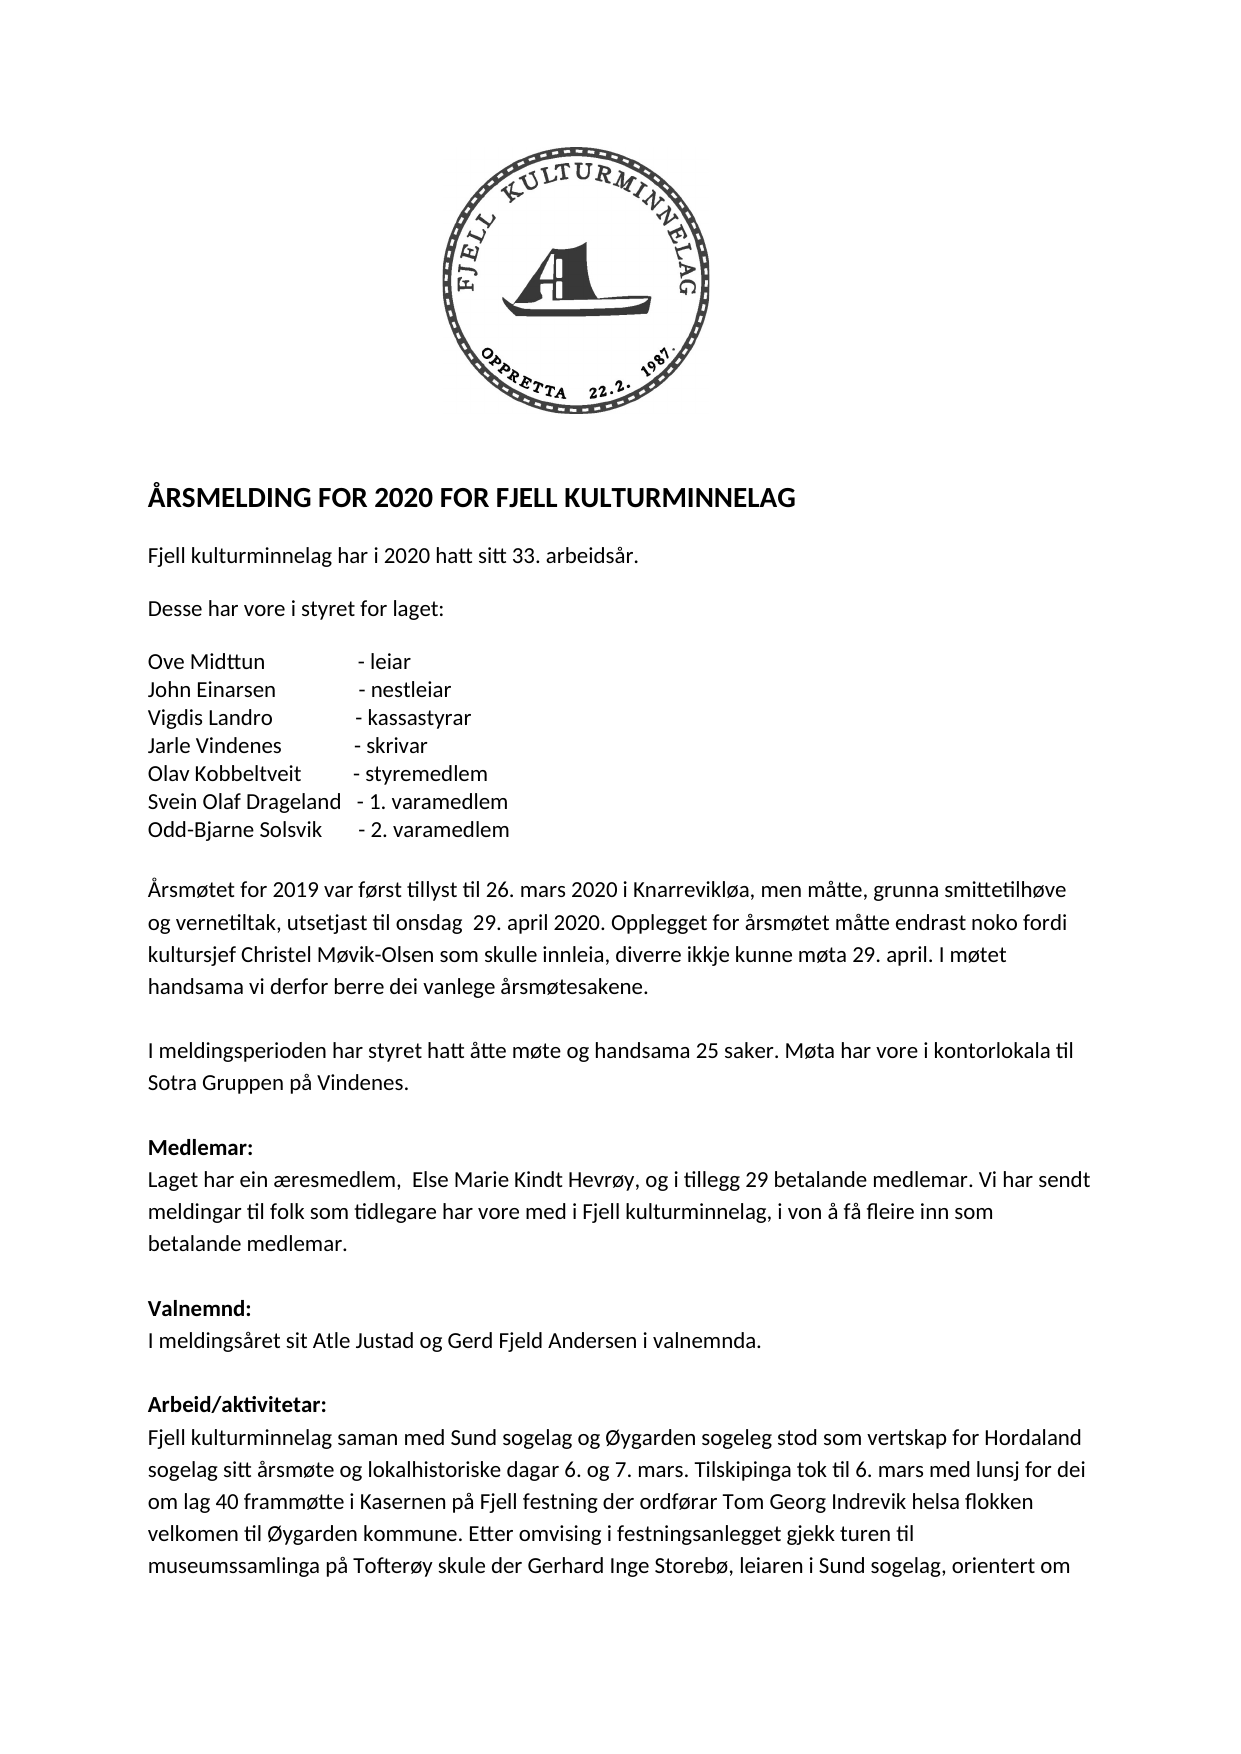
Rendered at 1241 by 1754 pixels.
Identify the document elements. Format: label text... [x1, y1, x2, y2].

text John Einarsen - nestleiar [148, 675, 1093, 703]
picture [442, 147, 710, 414]
text Arbeid/aktivitetar: [148, 1390, 1093, 1418]
text I meldingsperioden har styret hatt åtte møte og handsama 25 saker. Møta har vore i kontorlokala til Sotra Gruppen på Vindenes. [148, 1036, 1093, 1097]
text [148, 1423, 1093, 1579]
text Laget har ein æresmedlem, Else Marie Kindt Hevrøy, og i tillegg 29 betalande medlemar. Vi har sendt meldingar til folk som tidlegare har vore med i Fjell kulturminnelag, i von å få fleire inn som betalande medlemar. [148, 1165, 1093, 1257]
text Olav Kobbeltveit - styremedlem [148, 759, 1093, 787]
text Fjell kulturminnelag har i 2020 hatt sitt 33. arbeidsår. [148, 541, 1093, 569]
text Svein Olaf Drageland - 1. varamedlem [148, 787, 1093, 815]
text Jarle Vindenes - skrivar [148, 731, 1093, 759]
text Medlemar: [148, 1133, 1093, 1161]
text Vigdis Landro - kassastyrar [148, 703, 1093, 731]
text Årsmøtet for 2019 var først tillyst til 26. mars 2020 i Knarrevikløa, men måtte, grunna smittetilhøve og vernetiltak, utsetjast til onsdag 29. april 2020. Opplegget for årsmøtet måtte endrast noko fordi kultursjef Christel Møvik-Olsen som skulle innleia, diverre ikkje kunne møta 29. april. I møtet handsama vi derfor berre dei vanlege årsmøtesakene. [148, 875, 1093, 1000]
text ÅRSMELDING FOR 2020 FOR FJELL KULTURMINNELAG [148, 479, 1093, 515]
text Ove Midttun - leiar [148, 647, 1093, 675]
text Desse har vore i styret for laget: [148, 594, 1093, 622]
text I meldingsåret sit Atle Justad og Gerd Fjeld Andersen i valnemnda. [148, 1326, 1093, 1354]
text Valnemnd: [148, 1294, 1093, 1322]
text Odd-Bjarne Solsvik - 2. varamedlem [148, 815, 1093, 843]
